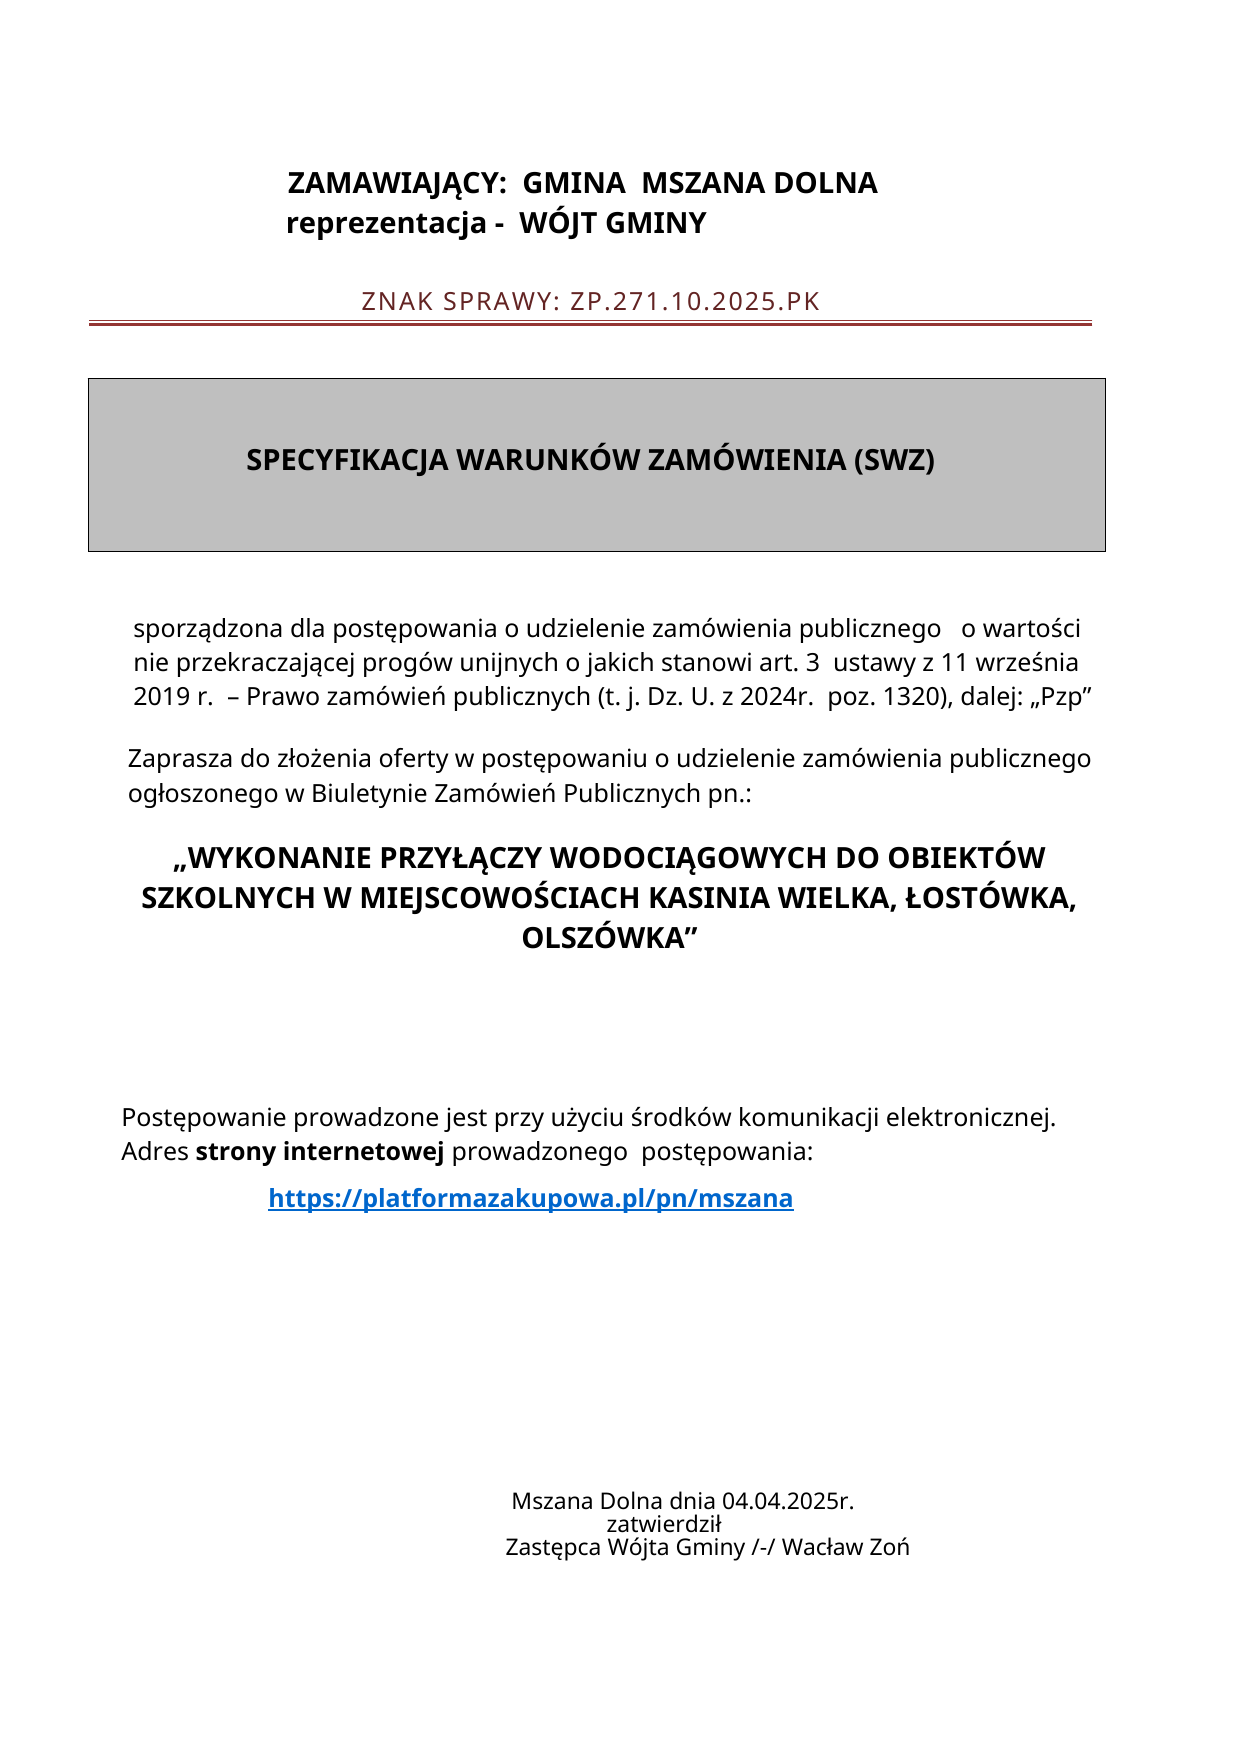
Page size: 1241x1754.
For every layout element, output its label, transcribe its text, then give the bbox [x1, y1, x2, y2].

text Zastępca Wójta Gminy /-/ Wacław Zoń [89, 1537, 1092, 1560]
text „WYKONANIE PRZYŁĄCZY WODOCIĄGOWYCH DO OBIEKTÓW SZKOLNYCH W MIEJSCOWOŚCIACH KASINIA WIELKA, ŁOSTÓWKA, OLSZÓWKA” [126, 838, 1092, 957]
text Adres strony internetowej prowadzonego postępowania: [89, 1134, 1092, 1168]
text sporządzona dla postępowania o udzielenie zamówienia publicznego o wartości nie przekraczającej progów unijnych o jakich stanowi art. 3 ustawy z 11 września 2019 r. – Prawo zamówień publicznych (t. j. Dz. U. z 2024r. poz. 1320), dalej: „Pzp” [133, 611, 1092, 713]
text Zaprasza do złożenia oferty w postępowaniu o udzielenie zamówienia publicznego [89, 741, 1092, 775]
text https://platformazakupowa.pl/pn/mszana [133, 1180, 1092, 1214]
text SPECYFIKACJA WARUNKÓW ZAMÓWIENIA (SWZ) [89, 438, 1105, 479]
text Mszana Dolna dnia 04.04.2025r. [89, 1491, 1092, 1514]
text ogłoszonego w Biuletynie Zamówień Publicznych pn.: [89, 775, 1092, 809]
text Postępowanie prowadzone jest przy użyciu środków komunikacji elektronicznej. [89, 1100, 1092, 1134]
text zatwierdził [89, 1514, 1092, 1537]
